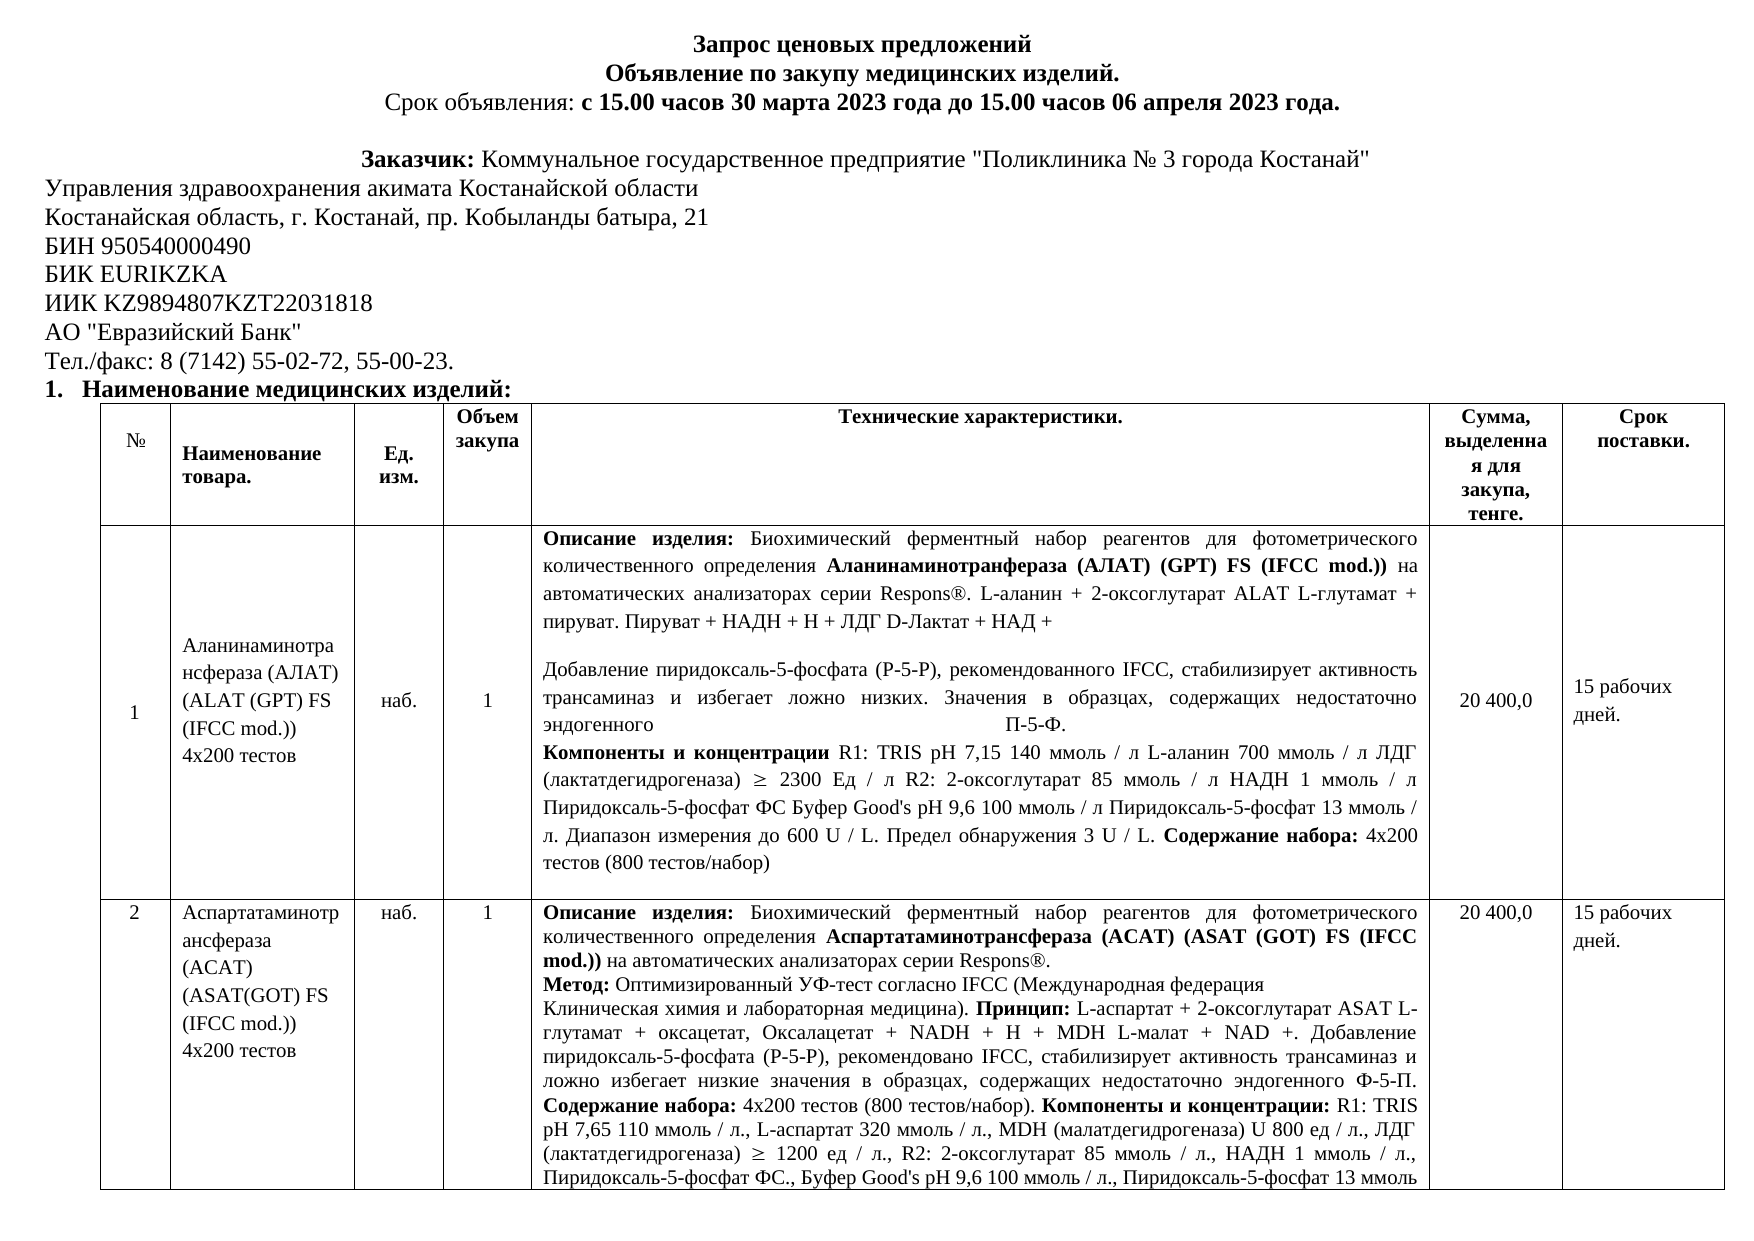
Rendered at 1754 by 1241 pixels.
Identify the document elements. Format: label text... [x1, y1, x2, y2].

table_cell 1 [444, 900, 531, 1189]
table_header Ед. изм. [355, 404, 443, 525]
table_cell 15 рабочих дней. [1563, 526, 1724, 899]
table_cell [532, 900, 1429, 1189]
list Наименование медицинских изделий: [44, 374, 1680, 403]
table_cell наб. [355, 900, 443, 1189]
text ИИК KZ9894807KZT22031818 [44, 288, 1680, 317]
text Объявление по закупу медицинских изделий. [44, 58, 1680, 87]
text Запрос ценовых предложений [44, 29, 1680, 58]
text БИК EURIKZKA [44, 259, 1680, 288]
table_cell 20 400,0 [1430, 900, 1562, 1189]
table_cell 1 [101, 526, 170, 899]
table_header № [101, 404, 170, 525]
table_header Срок поставки. [1563, 404, 1724, 525]
table_cell 15 рабочих дней. [1563, 900, 1724, 1189]
text Тел./факс: 8 (7142) 55-02-72, 55-00-23. [44, 346, 1680, 374]
text Управления здравоохранения акимата Костанайской области [44, 173, 1680, 202]
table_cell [171, 900, 354, 1189]
table_cell 20 400,0 [1430, 526, 1562, 899]
text Срок объявления: с 15.00 часов 30 марта 2023 года до 15.00 часов 06 апреля 2023 года. [44, 87, 1680, 116]
table_header Объем закупа [444, 404, 531, 525]
text Заказчик: Коммунальное государственное предприятие "Поликлиника № 3 города Костанай" [44, 144, 1680, 173]
table_cell Описание изделия: Биохимический ферментный набор реагентов для фотометрического количественного определения Аланинаминотранфераза (АЛАТ) (GPT) FS (IFCC mod.)) на автоматических анализаторах серии Respons®. L-аланин + 2-оксоглутарат ALAT L-глутамат + пируват. Пируват + НАДН + Н + ЛДГ D-Лактат + НАД + Добавление пиридоксаль-5-фосфата (P-5-P), рекомендованного IFCC, стабилизирует активность трансаминаз и избегает ложно низких. Значения в образцах, содержащих недостаточно эндогенного П-5-Ф. Компоненты и концентрации R1: TRIS pH 7,15 140 ммоль / л L-аланин 700 ммоль / л ЛДГ (лактатдегидрогеназа) ≥ 2300 Ед / л R2: 2-оксоглутарат 85 ммоль / л НАДН 1 ммоль / л Пиридоксаль-5-фосфат ФС Буфер Good's pH 9,6 100 ммоль / л Пиридоксаль-5-фосфат 13 ммоль / л. Диапазон измерения до 600 U / L. Предел обнаружения 3 U / L. Содержание набора: 4х200 тестов (800 тестов/набор) [532, 526, 1429, 899]
table_cell наб. [355, 526, 443, 899]
text Костанайская область, г. Костанай, пр. Кобыланды батыра, 21 [44, 202, 1680, 231]
table_header Наименование товара. [171, 404, 354, 525]
text БИН 950540000490 [44, 231, 1680, 259]
table_header Сумма, выделенная для закупа, тенге. [1430, 404, 1562, 525]
table_cell 2 [101, 900, 170, 1189]
table_header Технические характеристики. [532, 404, 1429, 525]
text АО "Евразийский Банк" [44, 317, 1680, 346]
table_cell Аланинаминотрансфераза (АЛАТ) (ALAT (GPT) FS (IFCC mod.)) 4х200 тестов [171, 526, 354, 899]
table_cell 1 [444, 526, 531, 899]
